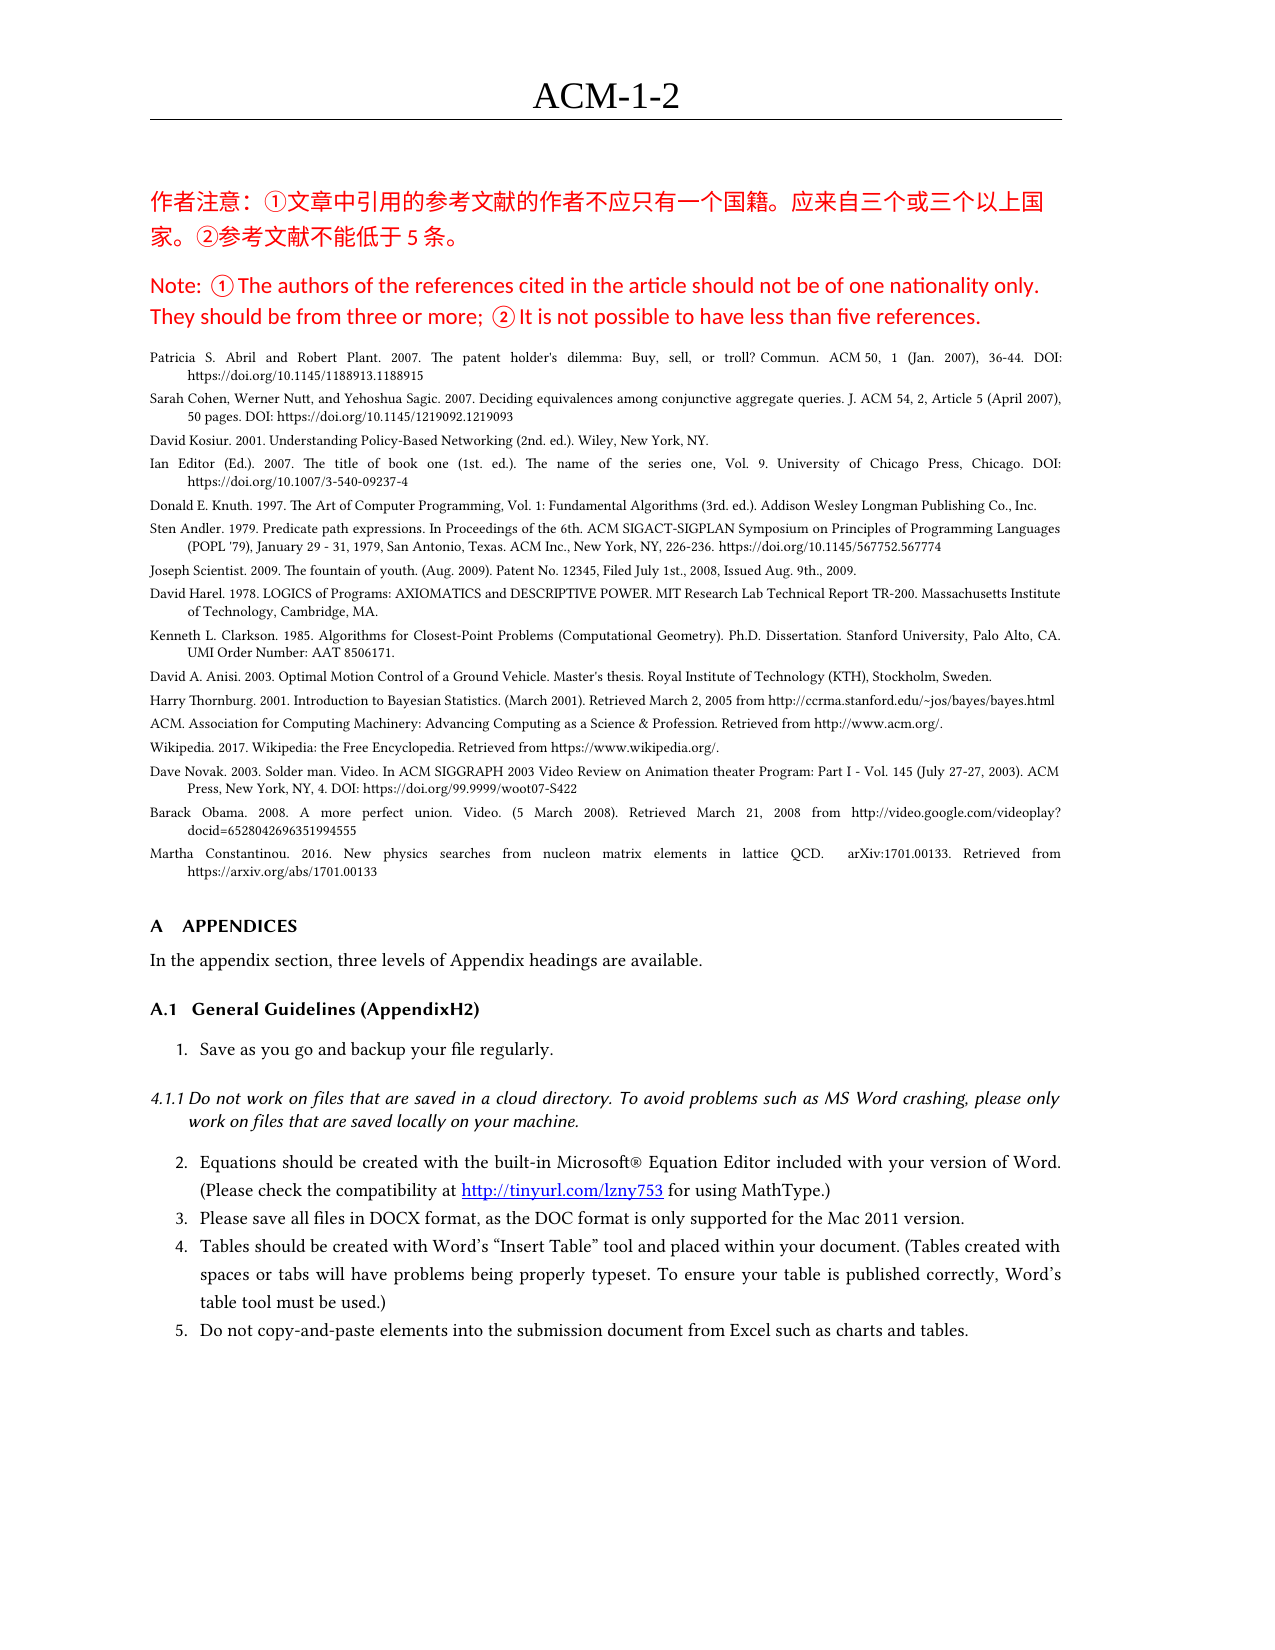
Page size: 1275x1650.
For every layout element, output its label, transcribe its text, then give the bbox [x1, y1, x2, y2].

list David Harel. 1978. LOGICS of Programs: AXIOMATICS and DESCRIPTIVE POWER. MIT Research Lab Technical Report TR-200. Massachusetts Institute of Technology, Cambridge, MA. [150, 585, 1062, 620]
list David A. Anisi. 2003. Optimal Motion Control of a Ground Vehicle. Master's thesis. Royal Institute of Technology (KTH), Stockholm, Sweden. [150, 667, 1062, 685]
list Sarah Cohen, Werner Nutt, and Yehoshua Sagic. 2007. Deciding equivalences among conjunctive aggregate queries. J. ACM 54, 2, Article 5 (April 2007), 50 pages. DOI: https://doi.org/10.1145/1219092.1219093 [150, 390, 1062, 425]
list Save as you go and backup your file regularly. [175, 1032, 1062, 1060]
list Ian Editor (Ed.). 2007. The title of book one (1st. ed.). The name of the series one, Vol. 9. University of Chicago Press, Chicago. DOI: https://doi.org/10.1007/3-540-09237-4 [150, 455, 1062, 490]
text 作者注意：①文章中引用的参考文献的作者不应只有一个国籍。应来自三个或三个以上国家。②参考文献不能低于5条。 [150, 183, 1062, 252]
list Wikipedia. 2017. Wikipedia: the Free Encyclopedia. Retrieved from https://www.wikipedia.org/. [150, 739, 1062, 756]
text Note: ①The authors of the references cited in the article should not be of one nationality only. They should be from three or more; ②It is not possible to have less than five references. [150, 272, 1062, 330]
list Donald E. Knuth. 1997. The Art of Computer Programming, Vol. 1: Fundamental Algorithms (3rd. ed.). Addison Wesley Longman Publishing Co., Inc. [150, 496, 1062, 514]
list Equations should be created with the built-in Microsoft® Equation Editor included with your version of Word. (Please check the compatibility at http://tinyurl.com/lzny753 for using MathType.) [175, 1144, 1062, 1201]
list Do not copy-and-paste elements into the submission document from Excel such as charts and tables. [175, 1313, 1062, 1341]
list David Kosiur. 2001. Understanding Policy-Based Networking (2nd. ed.). Wiley, New York, NY. [150, 431, 1062, 449]
list Tables should be created with Word’s “Insert Table” tool and placed within your document. (Tables created with spaces or tabs will have problems being properly typeset. To ensure your table is published correctly, Word’s table tool must be used.) [175, 1229, 1062, 1313]
list Joseph Scientist. 2009. The fountain of youth. (Aug. 2009). Patent No. 12345, Filed July 1st., 2008, Issued Aug. 9th., 2009. [150, 561, 1062, 579]
list ACM. Association for Computing Machinery: Advancing Computing as a Science & Profession. Retrieved from http://www.acm.org/. [150, 715, 1062, 732]
list Please save all files in DOCX format, as the DOC format is only supported for the Mac 2011 version. [175, 1201, 1062, 1229]
text A.1 General Guidelines (AppendixH2) [150, 996, 1062, 1019]
list Barack Obama. 2008. A more perfect union. Video. (5 March 2008). Retrieved March 21, 2008 from http://video.google.com/videoplay?docid=6528042696351994555 [150, 804, 1062, 839]
list Harry Thornburg. 2001. Introduction to Bayesian Statistics. (March 2001). Retrieved March 2, 2005 from http://ccrma.stanford.edu/~jos/bayes/bayes.html [150, 691, 1062, 709]
list Martha Constantinou. 2016. New physics searches from nucleon matrix elements in lattice QCD. arXiv:1701.00133. Retrieved from https://arxiv.org/abs/1701.00133 [150, 845, 1062, 880]
text In the appendix section, three levels of Appendix headings are available. [150, 943, 1062, 971]
list Dave Novak. 2003. Solder man. Video. In ACM SIGGRAPH 2003 Video Review on Animation theater Program: Part I - Vol. 145 (July 27-27, 2003). ACM Press, New York, NY, 4. DOI: https://doi.org/99.9999/woot07-S422 [150, 762, 1062, 797]
list Patricia S. Abril and Robert Plant. 2007. The patent holder's dilemma: Buy, sell, or troll? Commun. ACM 50, 1 (Jan. 2007), 36-44. DOI: https://doi.org/10.1145/1188913.1188915 [150, 349, 1062, 384]
list Kenneth L. Clarkson. 1985. Algorithms for Closest-Point Problems (Computational Geometry). Ph.D. Dissertation. Stanford University, Palo Alto, CA. UMI Order Number: AAT 8506171. [150, 626, 1062, 661]
text Do not work on files that are saved in a cloud directory. To avoid problems such as MS Word crashing, please only work on files that are saved locally on your machine. [150, 1085, 1062, 1132]
list Sten Andler. 1979. Predicate path expressions. In Proceedings of the 6th. ACM SIGACT-SIGPLAN Symposium on Principles of Programming Languages (POPL '79), January 29 - 31, 1979, San Antonio, Texas. ACM Inc., New York, NY, 226-236. https://doi.org/10.1145/567752.567774 [150, 520, 1062, 555]
text A APPENDICES [150, 913, 1062, 937]
